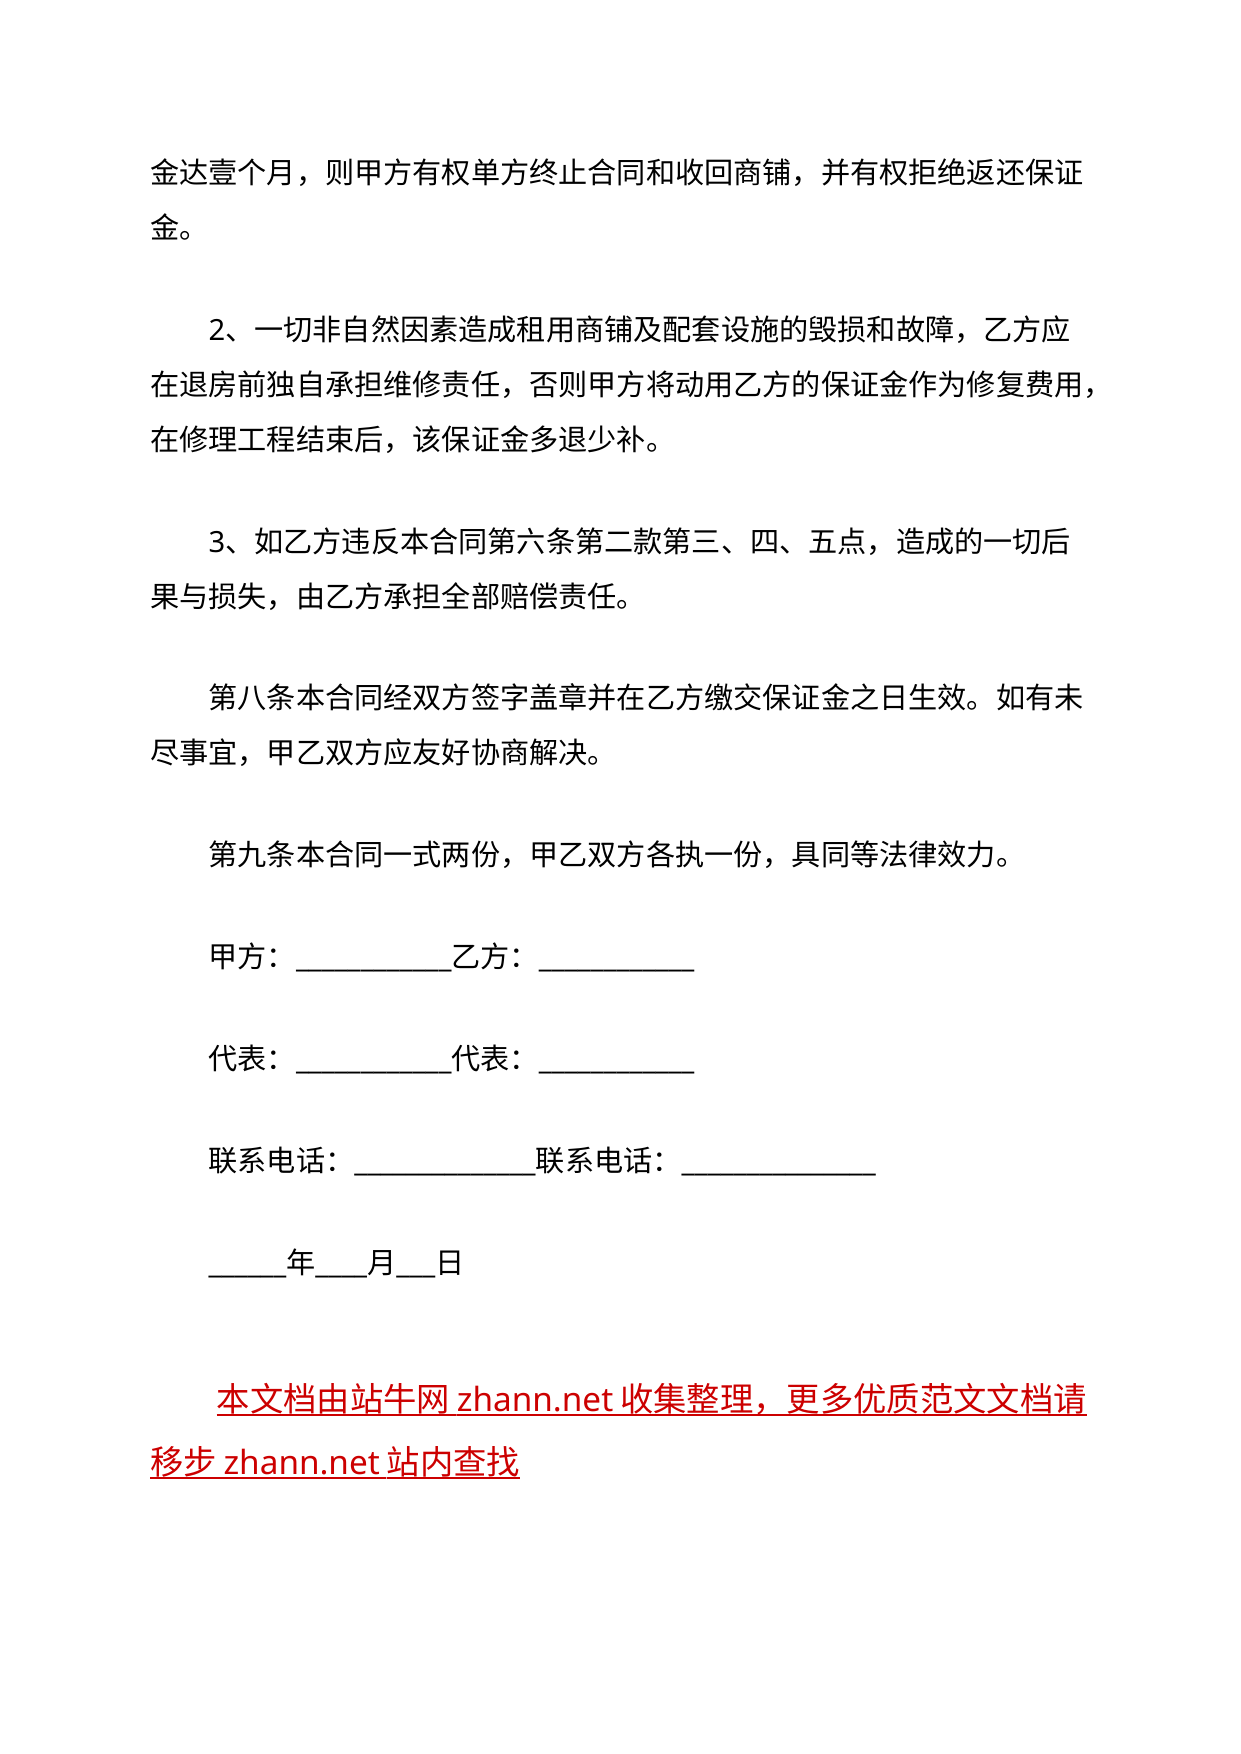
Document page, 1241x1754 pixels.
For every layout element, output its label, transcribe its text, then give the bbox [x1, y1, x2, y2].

text 2、一切非自然因素造成租用商铺及配套设施的毁损和故障，乙方应在退房前独自承担维修责任，否则甲方将动用乙方的保证金作为修复费用，在修理工程结束后，该保证金多退少补。 [150, 307, 1090, 459]
text 联系电话：______________联系电话：_______________ [150, 1137, 1090, 1180]
text 3、如乙方违反本合同第六条第二款第三、四、五点，造成的一切后果与损失，由乙方承担全部赔偿责任。 [150, 518, 1090, 616]
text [150, 150, 1090, 247]
text 第八条本合同经双方签字盖章并在乙方缴交保证金之日生效。如有未尽事宜，甲乙双方应友好协商解决。 [150, 675, 1090, 772]
text 第九条本合同一式两份，甲乙双方各执一份，具同等法律效力。 [150, 832, 1090, 874]
text ______年____月___日 [150, 1239, 1090, 1282]
text 代表：____________代表：____________ [150, 1036, 1090, 1078]
text 甲方：____________乙方：____________ [150, 933, 1090, 976]
text 本文档由站牛网zhann.net收集整理，更多优质范文文档请移步zhann.net站内查找 [150, 1373, 1090, 1484]
